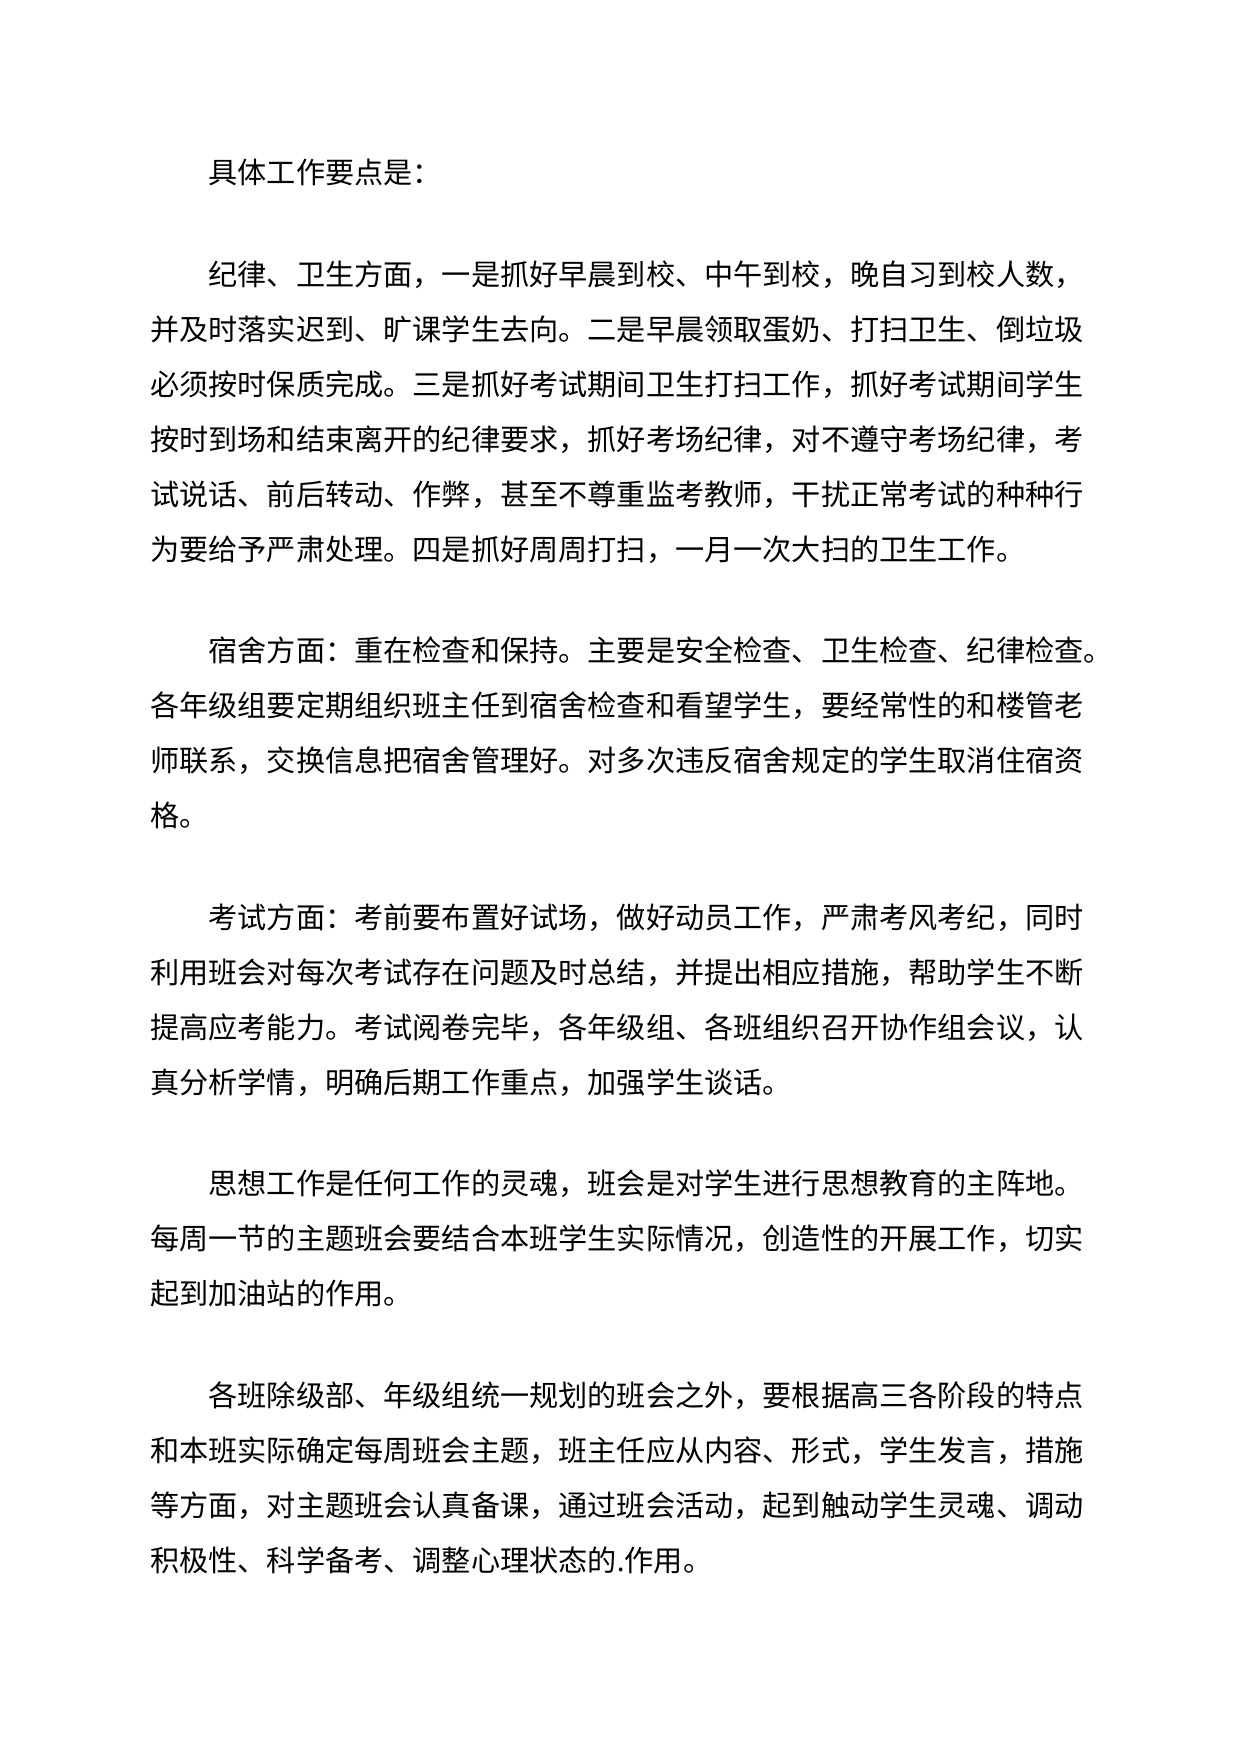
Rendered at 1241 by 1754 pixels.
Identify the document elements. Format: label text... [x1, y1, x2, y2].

text 宿舍方面：重在检查和保持。主要是安全检查、卫生检查、纪律检查。各年级组要定期组织班主任到宿舍检查和看望学生，要经常性的和楼管老师联系，交换信息把宿舍管理好。对多次违反宿舍规定的学生取消住宿资格。 [150, 628, 1090, 835]
text 纪律、卫生方面，一是抓好早晨到校、中午到校，晚自习到校人数，并及时落实迟到、旷课学生去向。二是早晨领取蛋奶、打扫卫生、倒垃圾必须按时保质完成。三是抓好考试期间卫生打扫工作，抓好考试期间学生按时到场和结束离开的纪律要求，抓好考场纪律，对不遵守考场纪律，考试说话、前后转动、作弊，甚至不尊重监考教师，干扰正常考试的种种行为要给予严肃处理。四是抓好周周打扫，一月一次大扫的卫生工作。 [150, 252, 1090, 568]
text 思想工作是任何工作的灵魂，班会是对学生进行思想教育的主阵地。每周一节的主题班会要结合本班学生实际情况，创造性的开展工作，切实起到加油站的作用。 [150, 1161, 1090, 1313]
text 具体工作要点是： [150, 150, 1090, 192]
text 各班除级部、年级组统一规划的班会之外，要根据高三各阶段的特点和本班实际确定每周班会主题，班主任应从内容、形式，学生发言，措施等方面，对主题班会认真备课，通过班会活动，起到触动学生灵魂、调动积极性、科学备考、调整心理状态的.作用。 [150, 1372, 1090, 1579]
text 考试方面：考前要布置好试场，做好动员工作，严肃考风考纪，同时利用班会对每次考试存在问题及时总结，并提出相应措施，帮助学生不断提高应考能力。考试阅卷完毕，各年级组、各班组织召开协作组会议，认真分析学情，明确后期工作重点，加强学生谈话。 [150, 894, 1090, 1101]
